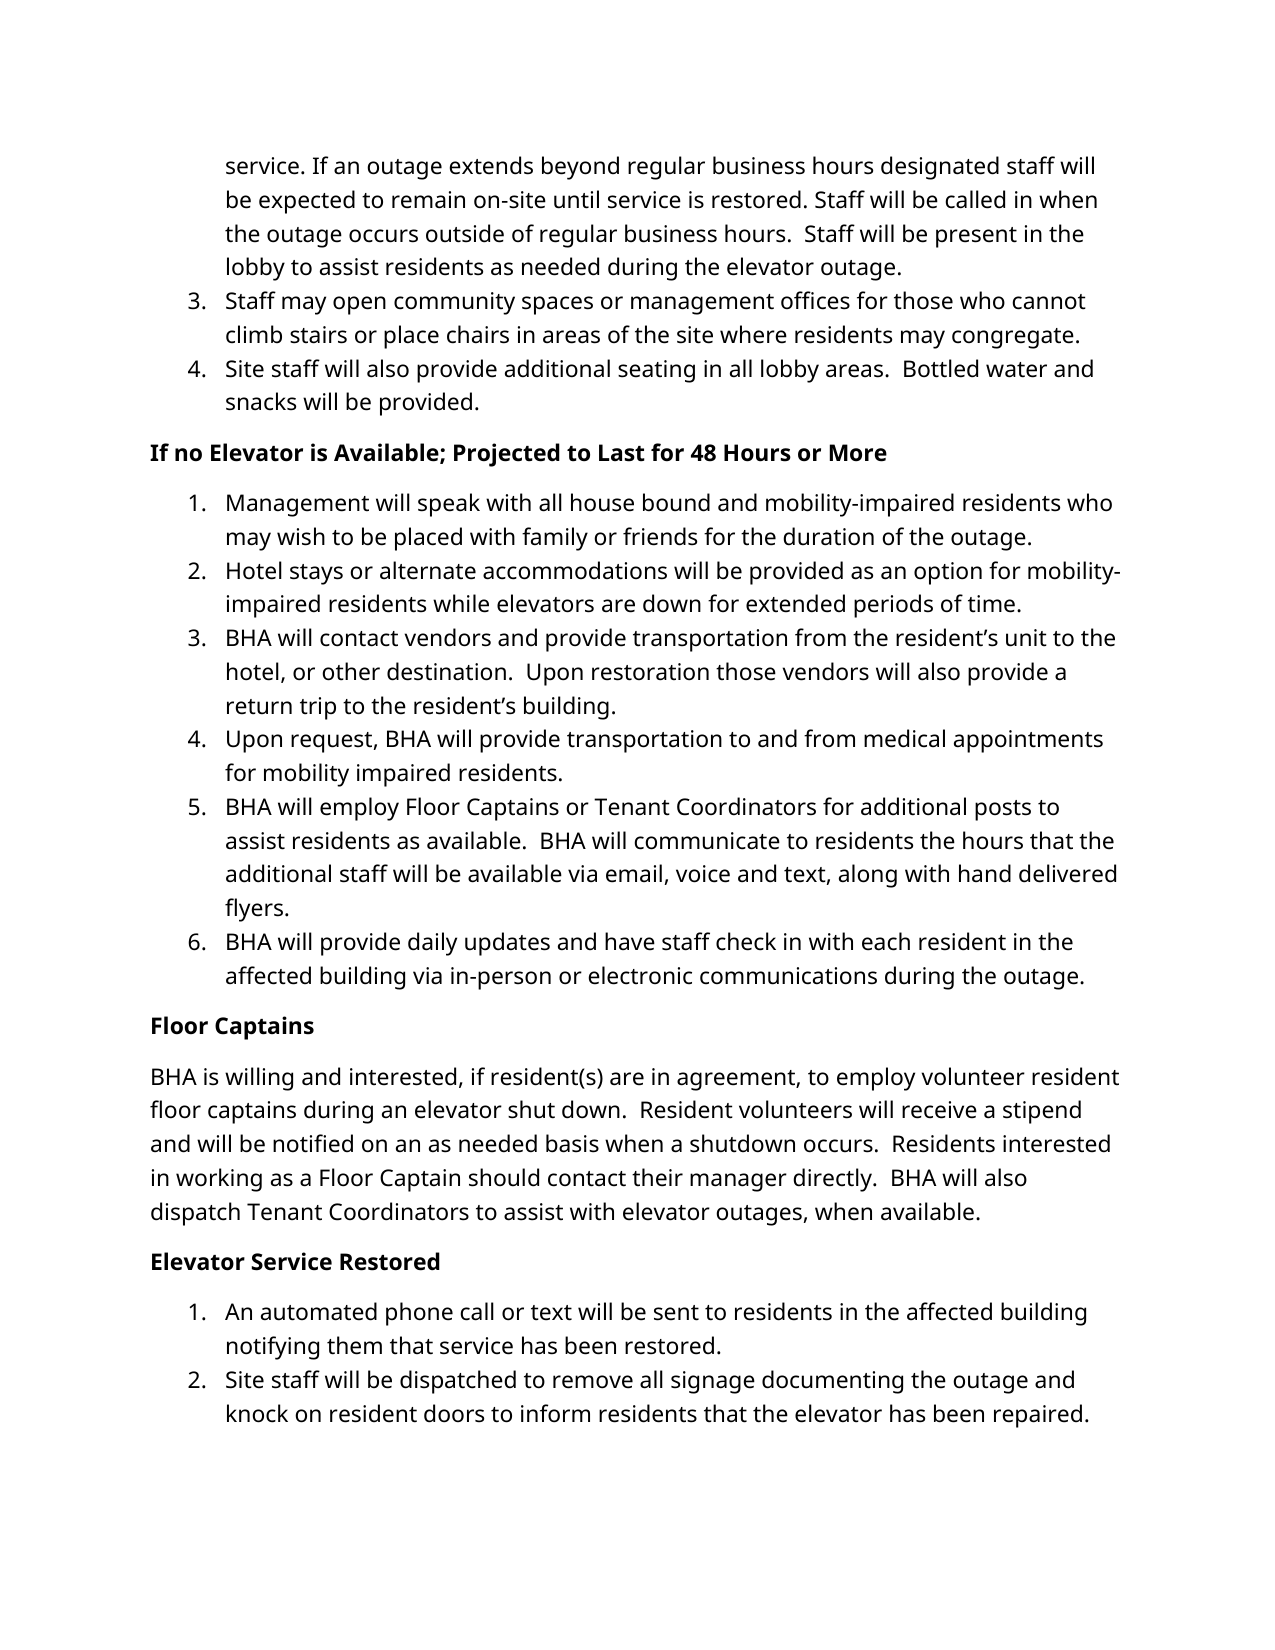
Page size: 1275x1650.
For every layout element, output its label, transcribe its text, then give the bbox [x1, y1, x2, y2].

list Staff may open community spaces or management offices for those who cannot climb stairs or place chairs in areas of the site where residents may congregate. [187, 285, 1125, 350]
list Management will speak with all house bound and mobility-impaired residents who may wish to be placed with family or friends for the duration of the outage. [187, 487, 1125, 552]
list Site staff will also provide additional seating in all lobby areas. Bottled water and snacks will be provided. [187, 352, 1125, 417]
text If no Elevator is Available; Projected to Last for 48 Hours or More [150, 437, 1125, 468]
text BHA is willing and interested, if resident(s) are in agreement, to employ volunteer resident floor captains during an elevator shut down. Resident volunteers will receive a stipend and will be notified on an as needed basis when a shutdown occurs. Residents interested in working as a Floor Captain should contact their manager directly. BHA will also dispatch Tenant Coordinators to assist with elevator outages, when available. [150, 1060, 1125, 1227]
text Floor Captains [150, 1010, 1125, 1041]
list Upon request, BHA will provide transportation to and from medical appointments for mobility impaired residents. [187, 723, 1125, 788]
list An automated phone call or text will be sent to residents in the affected building notifying them that service has been restored. [187, 1296, 1125, 1361]
list BHA will provide daily updates and have staff check in with each resident in the affected building via in-person or electronic communications during the outage. [187, 926, 1125, 991]
list Hotel stays or alternate accommodations will be provided as an option for mobility-impaired residents while elevators are down for extended periods of time. [187, 554, 1125, 619]
list Site staff will be dispatched to remove all signage documenting the outage and knock on resident doors to inform residents that the elevator has been repaired. [187, 1364, 1125, 1429]
text Elevator Service Restored [150, 1246, 1125, 1277]
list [187, 150, 1125, 282]
list BHA will employ Floor Captains or Tenant Coordinators for additional posts to assist residents as available. BHA will communicate to residents the hours that the additional staff will be available via email, voice and text, along with hand delivered flyers. [187, 791, 1125, 923]
list BHA will contact vendors and provide transportation from the resident’s unit to the hotel, or other destination. Upon restoration those vendors will also provide a return trip to the resident’s building. [187, 622, 1125, 721]
